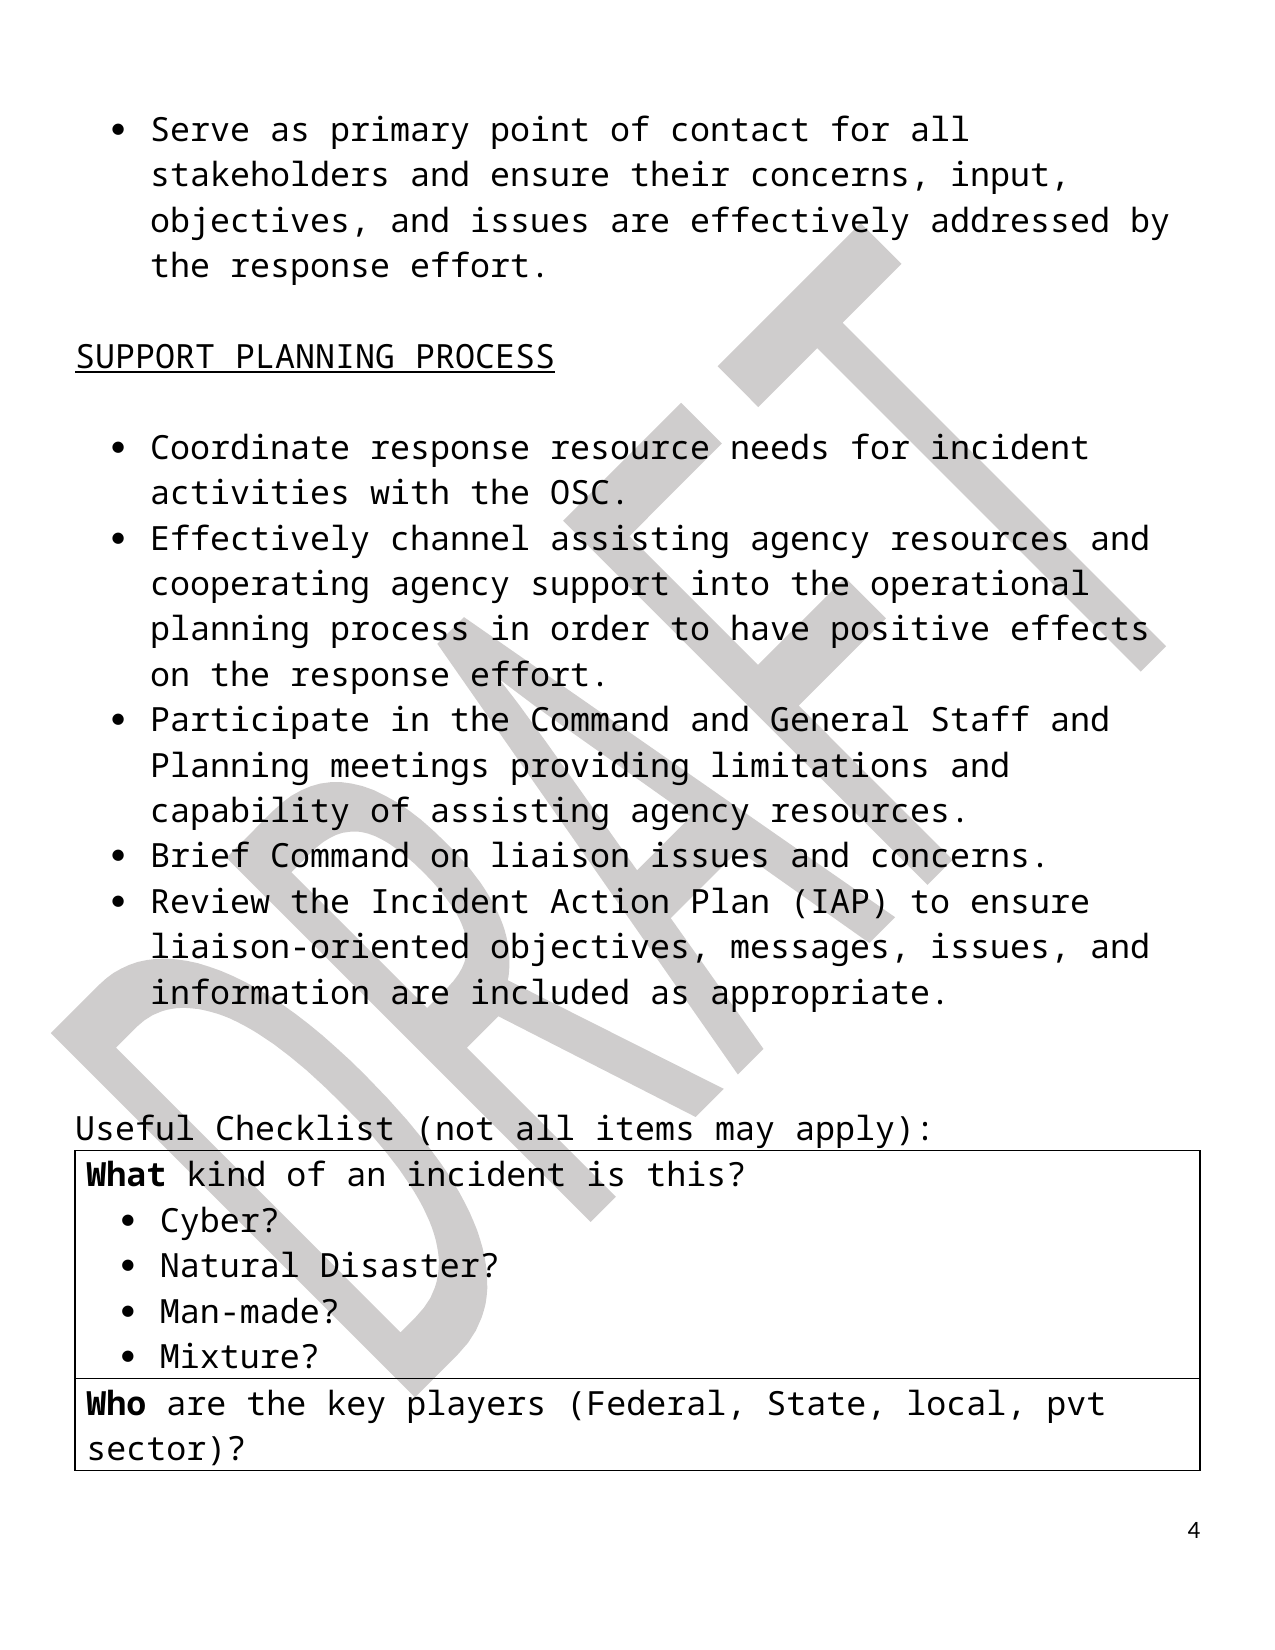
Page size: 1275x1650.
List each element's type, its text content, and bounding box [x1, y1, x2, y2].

list Review the Incident Action Plan (IAP) to ensure liaison-oriented objectives, messages, issues, and information are included as appropriate. [112, 878, 1200, 1014]
list Serve as primary point of contact for all stakeholders and ensure their concerns, input, objectives, and issues are effectively addressed by the response effort. [112, 106, 1200, 287]
text Useful Checklist (not all items may apply): [75, 1105, 1200, 1150]
list Coordinate response resource needs for incident activities with the OSC. [112, 423, 1200, 514]
text SUPPORT PLANNING PROCESS [75, 333, 1200, 378]
list Effectively channel assisting agency resources and cooperating agency support into the operational planning process in order to have positive effects on the response effort. [112, 514, 1200, 696]
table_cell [76, 1379, 1199, 1470]
list Brief Command on liaison issues and concerns. [112, 832, 1200, 878]
list Participate in the Command and General Staff and Planning meetings providing limitations and capability of assisting agency resources. [112, 696, 1200, 832]
table_header What kind of an incident is this? Cyber? Natural Disaster? Man-made? Mixture? [76, 1151, 1199, 1378]
